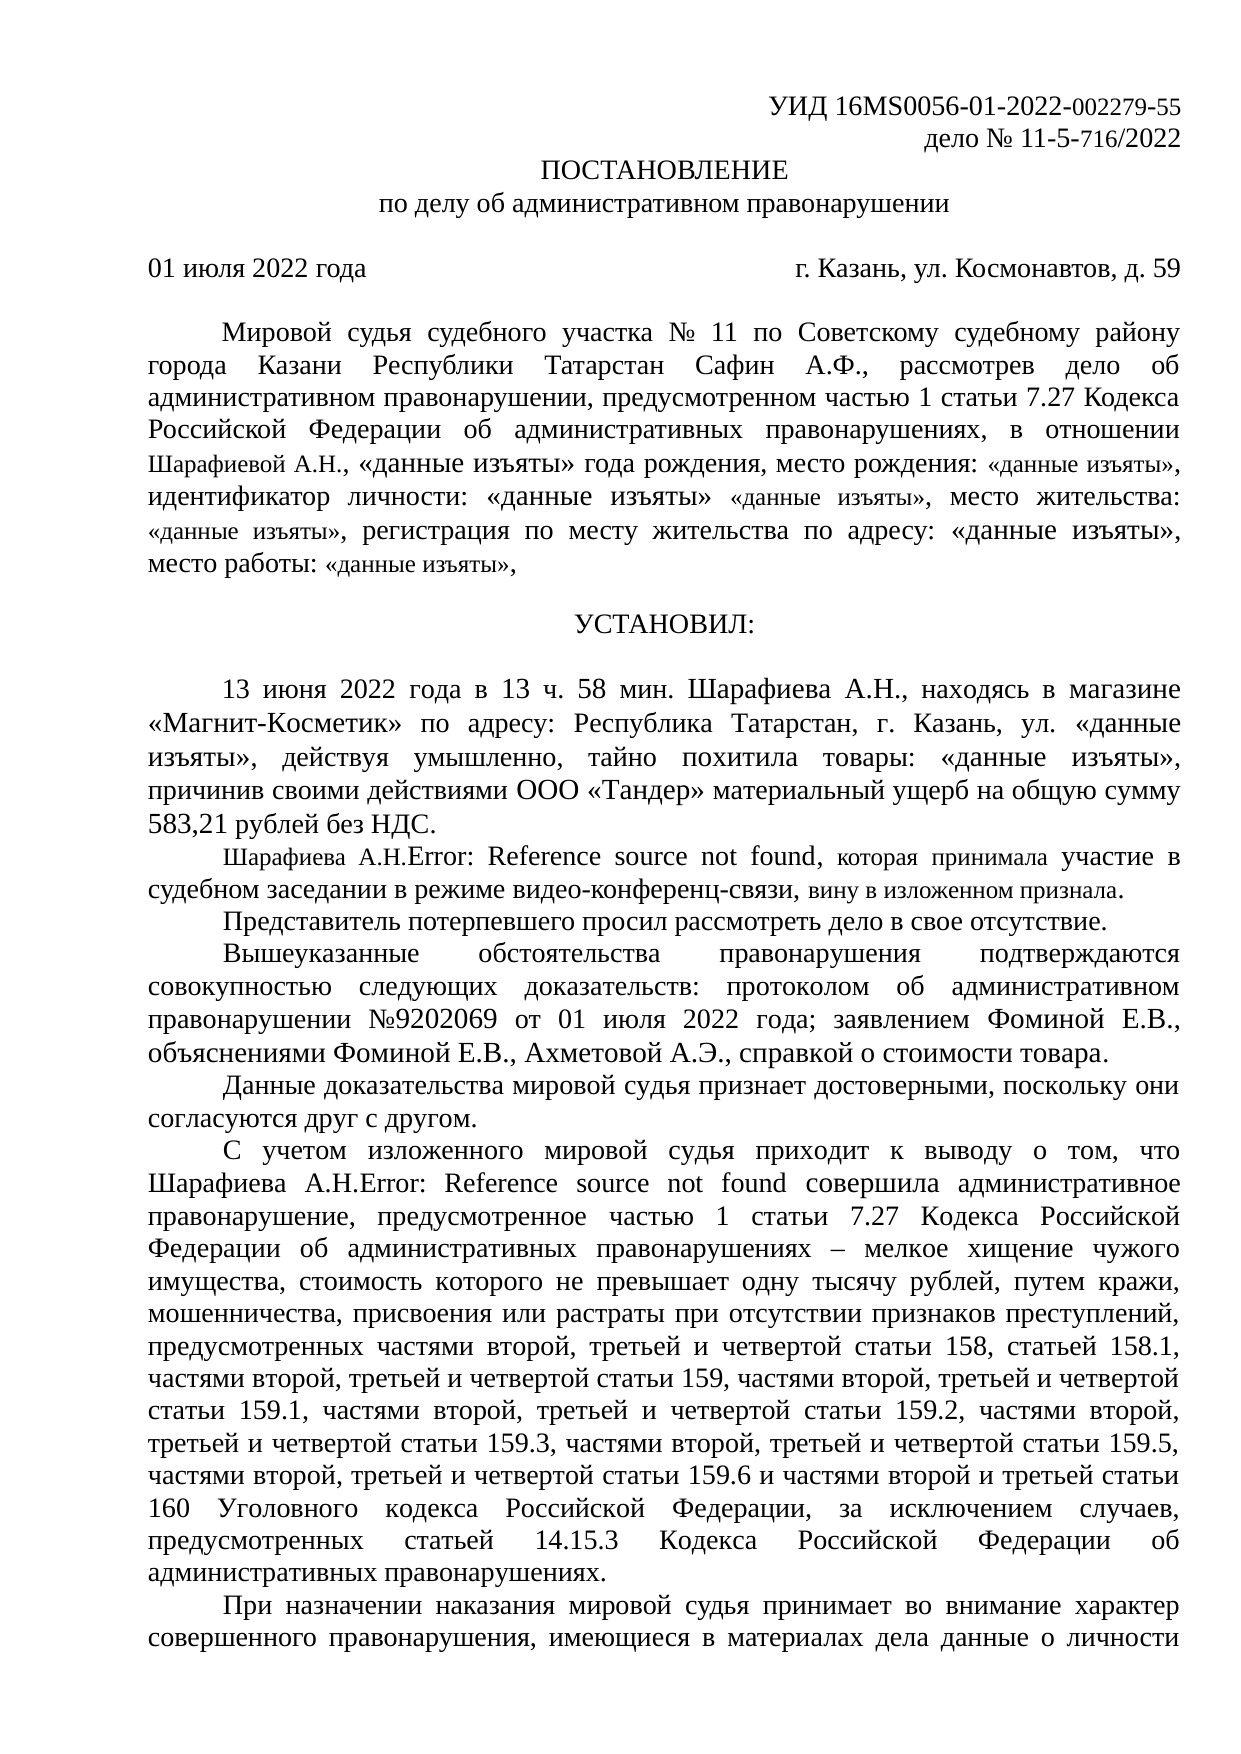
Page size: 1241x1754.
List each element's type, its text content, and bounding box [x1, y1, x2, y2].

text года в ч. мин. , находясь в по адресу: Республика Татарстан, г. Казань, ул. , действуя умышленно, тайно товары: , причинив своими действиями материальный ущерб на общую сумму рублей . [148, 672, 1181, 839]
text УСТАНОВИЛ: [148, 607, 1181, 639]
text УИД 16MS0056-01-2022-- [148, 89, 1181, 121]
text С учетом изложенного мировой судья приходит к выводу о том, что административное правонарушение, предусмотренное частью 1 статьи 7.27 Кодекса Российской Федерации об административных правонарушениях – мелкое хищение чужого имущества, стоимость которого не превышает одну тысячу рублей, путем кражи, мошенничества, присвоения или растраты при отсутствии признаков преступлений, предусмотренных частями второй, третьей и четвертой статьи 158, статьей 158.1, частями второй, третьей и четвертой статьи 159, частями второй, третьей и четвертой статьи 159.1, частями второй, третьей и четвертой статьи 159.2, частями второй, третьей и четвертой статьи 159.3, частями второй, третьей и четвертой статьи 159.5, частями второй, третьей и четвертой статьи 159.6 и частями второй и третьей статьи 160 Уголовного кодекса Российской Федерации, за исключением случаев, предусмотренных статьей 14.15.3 Кодекса Российской Федерации об административных правонарушениях. [148, 1133, 1181, 1588]
text Данные доказательства мировой судья признает достоверными, поскольку они согласуются друг с другом. [148, 1068, 1181, 1133]
text дело № 11-5-/2022 [148, 121, 1181, 153]
text Мировой судья судебного участка № 11 по Советскому судебному району города Казани Республики Татарстан Сафин А.Ф., рассмотрев дело об административном правонарушении, предусмотренном частью 1 статьи 7.27 Кодекса Российской Федерации об административных правонарушениях, в отношении , года рождения, место рождения: , идентификатор личности: , место жительства: , регистрация по месту жительства по адресу: , место работы: , [148, 315, 1181, 578]
text ПОСТАНОВЛЕНИЕ [148, 153, 1181, 186]
text Представитель потерпевшего просил рассмотреть дело в свое отсутствие. [148, 904, 1181, 936]
table_header г. Казань, ул. Космонавтов, д. 59 [665, 251, 1192, 283]
table_header года [136, 251, 664, 283]
text Вышеуказанные обстоятельства правонарушения подтверждаются совокупностью следующих доказательств: протоколом об административном правонарушении № от года; заявлением , . [148, 936, 1181, 1068]
text по делу об административном правонарушении [148, 186, 1181, 218]
text , участие в судебном заседании в режиме видео-конференц-связи, . [148, 839, 1181, 904]
